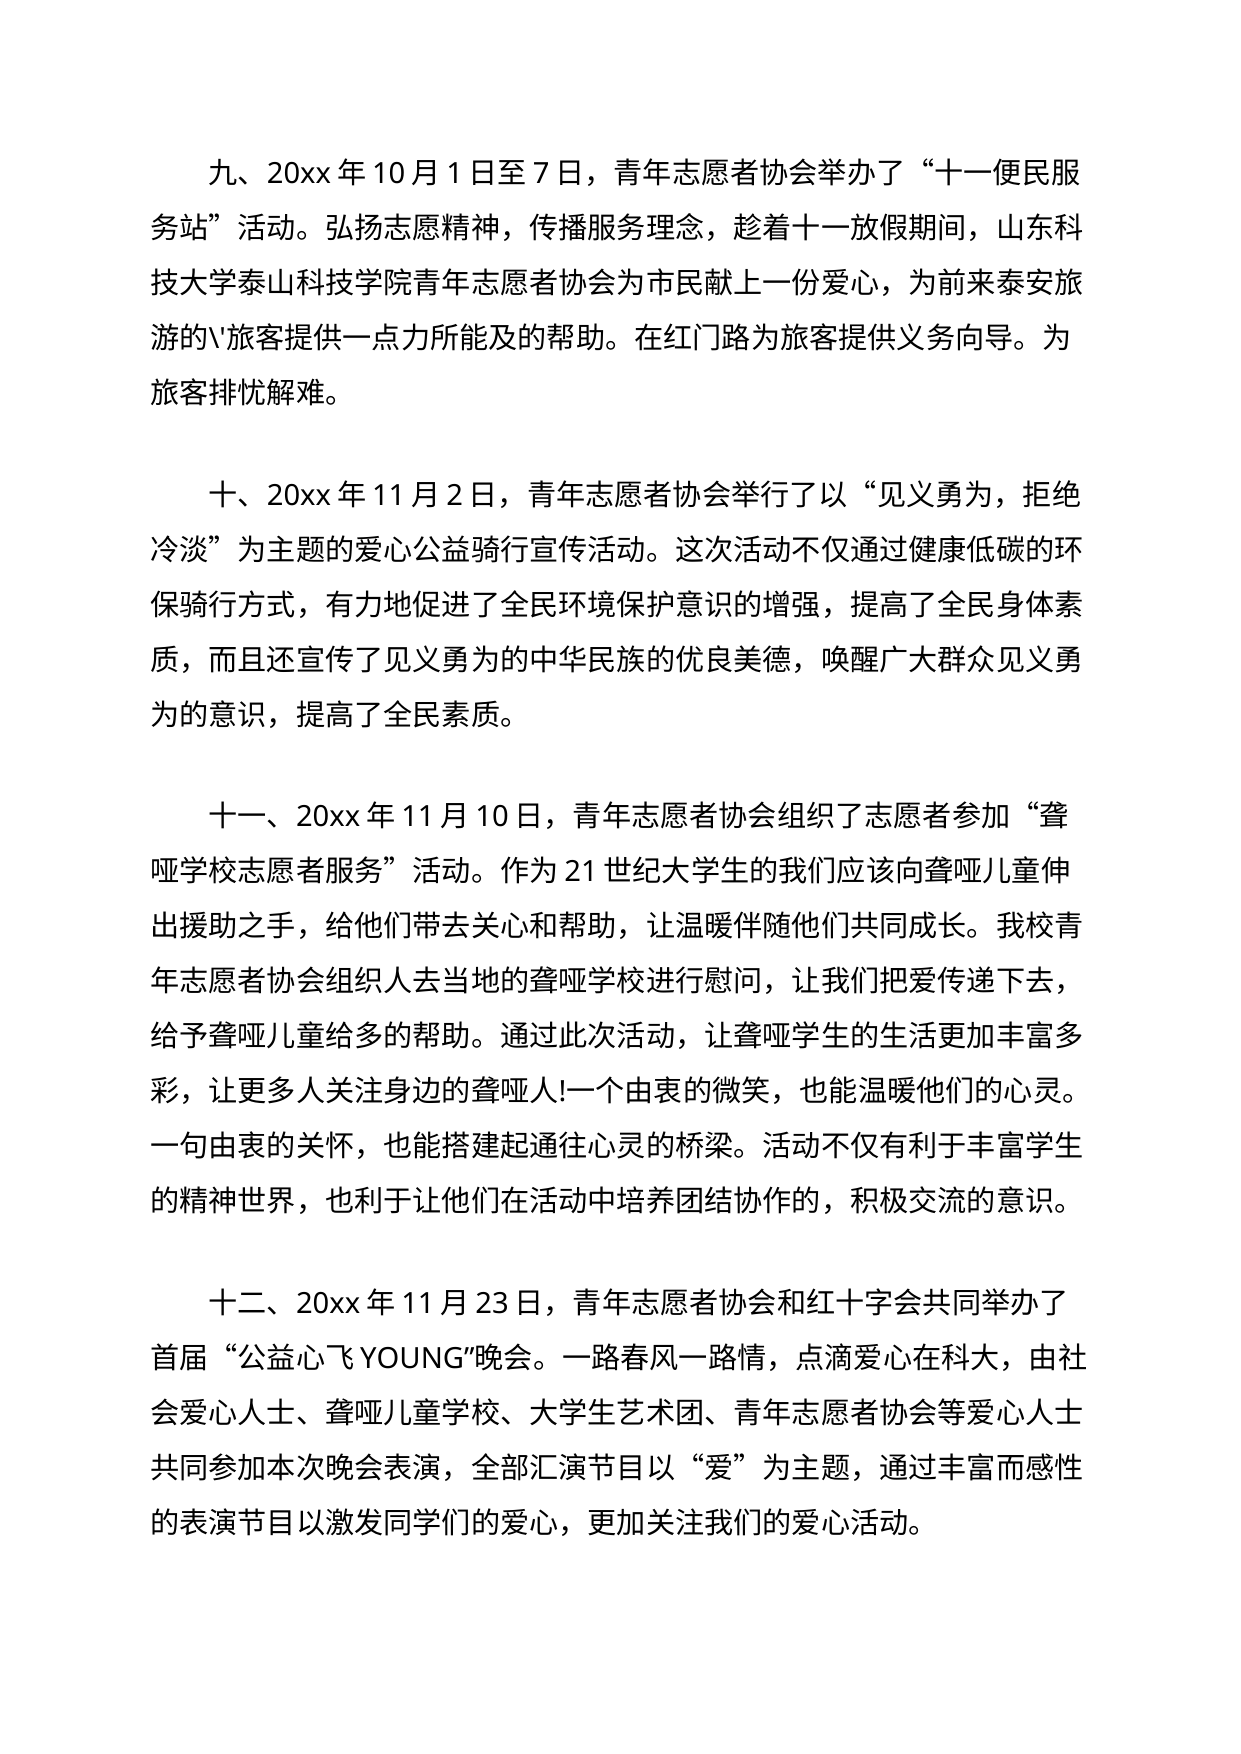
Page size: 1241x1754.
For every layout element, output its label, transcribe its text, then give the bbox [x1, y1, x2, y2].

text 十一、20xx年11月10日，青年志愿者协会组织了志愿者参加“聋哑学校志愿者服务”活动。作为21世纪大学生的我们应该向聋哑儿童伸出援助之手，给他们带去关心和帮助，让温暖伴随他们共同成长。我校青年志愿者协会组织人去当地的聋哑学校进行慰问，让我们把爱传递下去，给予聋哑儿童给多的帮助。通过此次活动，让聋哑学生的生活更加丰富多彩，让更多人关注身边的聋哑人!一个由衷的微笑，也能温暖他们的心灵。一句由衷的关怀，也能搭建起通往心灵的桥梁。活动不仅有利于丰富学生的精神世界，也利于让他们在活动中培养团结协作的，积极交流的意识。 [150, 793, 1090, 1220]
text 十二、20xx年11月23日，青年志愿者协会和红十字会共同举办了首届“公益心飞YOUNG”晚会。一路春风一路情，点滴爱心在科大，由社会爱心人士、聋哑儿童学校、大学生艺术团、青年志愿者协会等爱心人士共同参加本次晚会表演，全部汇演节目以“爱”为主题，通过丰富而感性的表演节目以激发同学们的爱心，更加关注我们的爱心活动。 [150, 1279, 1090, 1541]
text 十、20xx年11月2日，青年志愿者协会举行了以“见义勇为，拒绝冷淡”为主题的爱心公益骑行宣传活动。这次活动不仅通过健康低碳的环保骑行方式，有力地促进了全民环境保护意识的增强，提高了全民身体素质，而且还宣传了见义勇为的中华民族的优良美德，唤醒广大群众见义勇为的意识，提高了全民素质。 [150, 472, 1090, 733]
text 九、20xx年10月1日至7日，青年志愿者协会举办了“十一便民服务站”活动。弘扬志愿精神，传播服务理念，趁着十一放假期间，山东科技大学泰山科技学院青年志愿者协会为市民献上一份爱心，为前来泰安旅游的\'旅客提供一点力所能及的帮助。在红门路为旅客提供义务向导。为旅客排忧解难。 [150, 150, 1090, 412]
